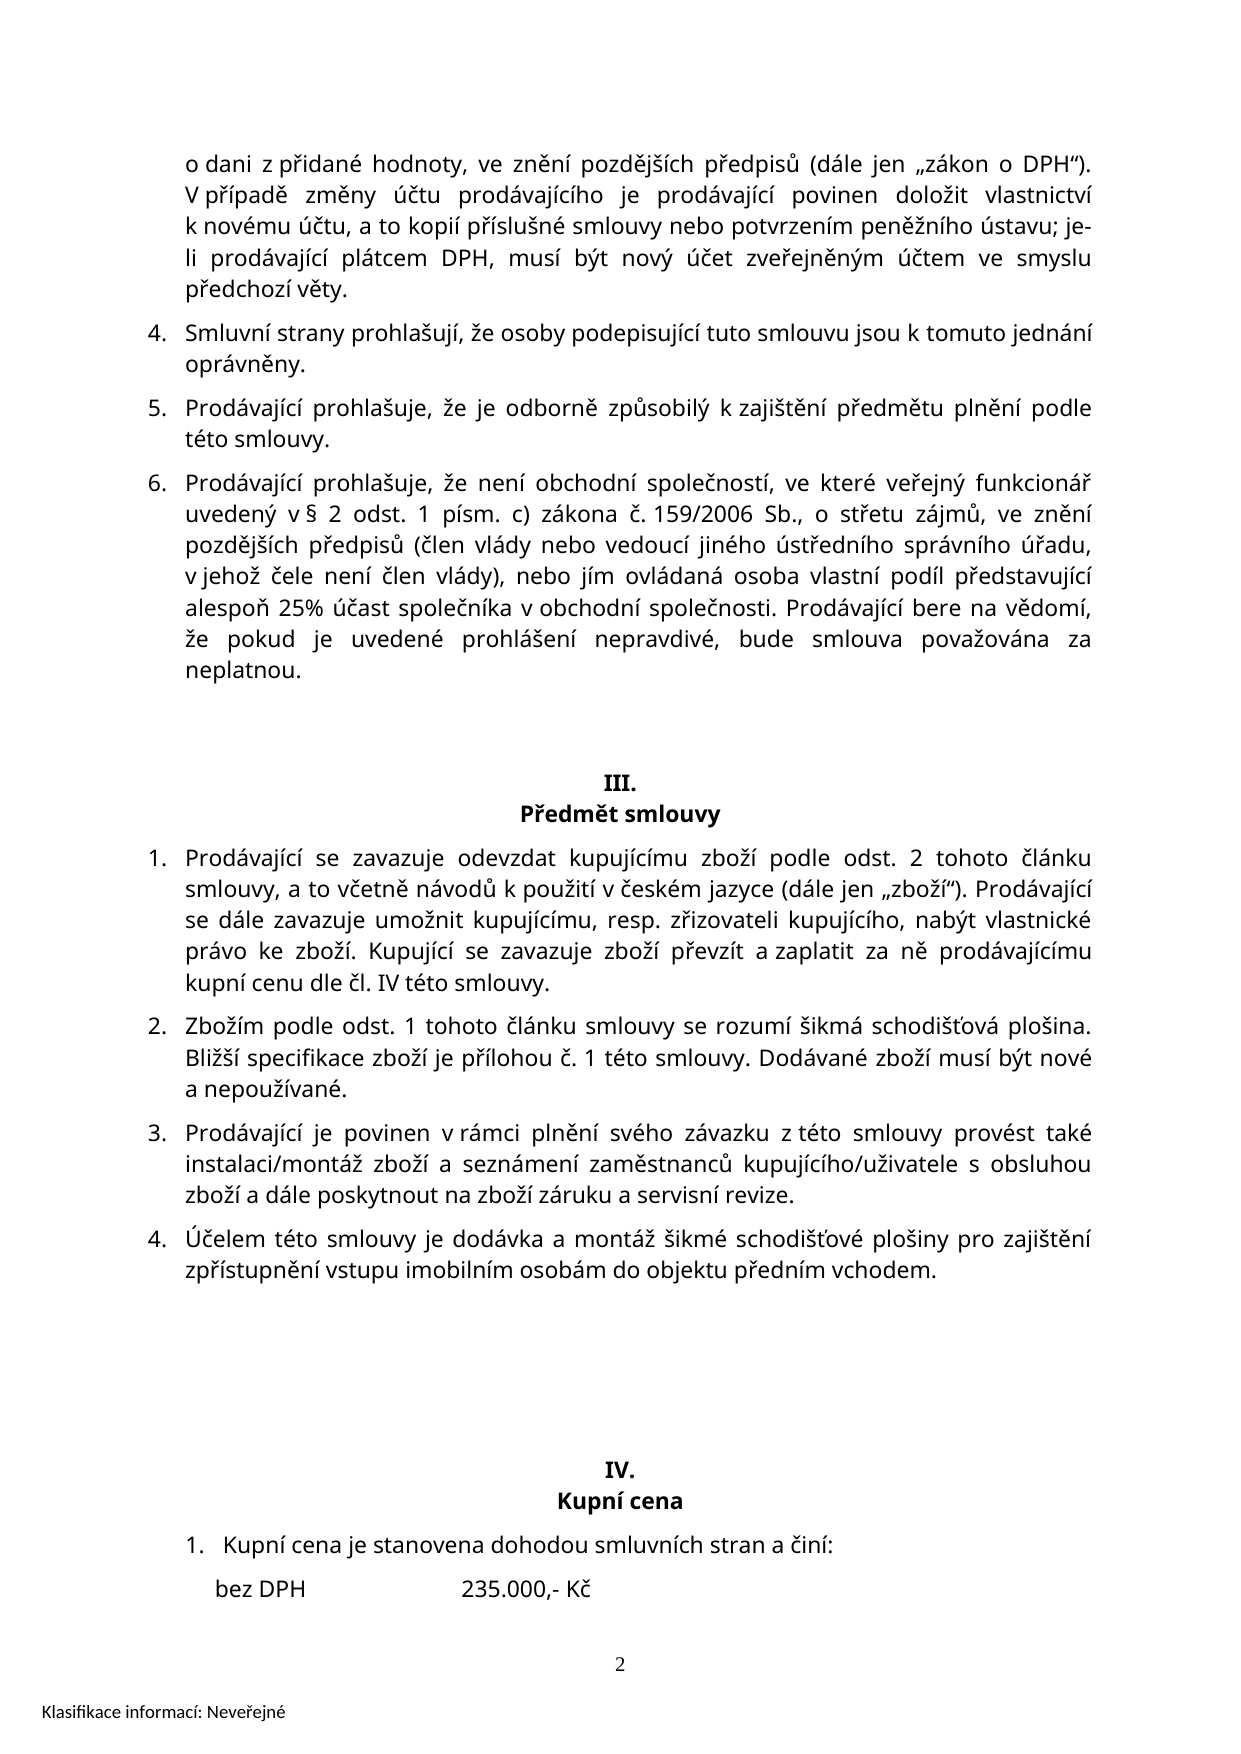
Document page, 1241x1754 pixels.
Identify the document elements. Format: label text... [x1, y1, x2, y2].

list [148, 148, 1092, 304]
text IV. Kupní cena [148, 1454, 1092, 1516]
list Prodávající prohlašuje, že je odborně způsobilý k zajištění předmětu plnění podle této smlouvy. [148, 391, 1092, 454]
text III. Předmět smlouvy [148, 766, 1092, 829]
list Prodávající je povinen v rámci plnění svého závazku z této smlouvy provést také instalaci/montáž zboží a seznámení zaměstnanců kupujícího/uživatele s obsluhou zboží a dále poskytnout na zboží záruku a servisní revize. [148, 1116, 1092, 1210]
list Zbožím podle odst. 1 tohoto článku smlouvy se rozumí šikmá schodišťová plošina. Bližší specifikace zboží je přílohou č. 1 této smlouvy. Dodávané zboží musí být nové a nepoužívané. [148, 1010, 1092, 1104]
list Účelem této smlouvy je dodávka a montáž šikmé schodišťové plošiny pro zajištění zpřístupnění vstupu imobilním osobám do objektu předním vchodem. [148, 1223, 1092, 1285]
text bez DPH 235.000,- Kč [185, 1573, 1092, 1604]
list Prodávající prohlašuje, že není obchodní společností, ve které veřejný funkcionář uvedený v § 2 odst. 1 písm. c) zákona č. 159/2006 Sb., o střetu zájmů, ve znění pozdějších předpisů (člen vlády nebo vedoucí jiného ústředního správního úřadu, v jehož čele není člen vlády), nebo jím ovládaná osoba vlastní podíl představující alespoň 25% účast společníka v obchodní společnosti. Prodávající bere na vědomí, že pokud je uvedené prohlášení nepravdivé, bude smlouva považována za neplatnou. [148, 466, 1092, 685]
list Smluvní strany prohlašují, že osoby podepisující tuto smlouvu jsou k tomuto jednání oprávněny. [148, 316, 1092, 379]
list Kupní cena je stanovena dohodou smluvních stran a činí: [185, 1529, 1092, 1560]
list Prodávající se zavazuje odevzdat kupujícímu zboží podle odst. 2 tohoto článku smlouvy, a to včetně návodů k použití v českém jazyce (dále jen „zboží“). Prodávající se dále zavazuje umožnit kupujícímu, resp. zřizovateli kupujícího, nabýt vlastnické právo ke zboží. Kupující se zavazuje zboží převzít a zaplatit za ně prodávajícímu kupní cenu dle čl. IV této smlouvy. [148, 841, 1092, 998]
